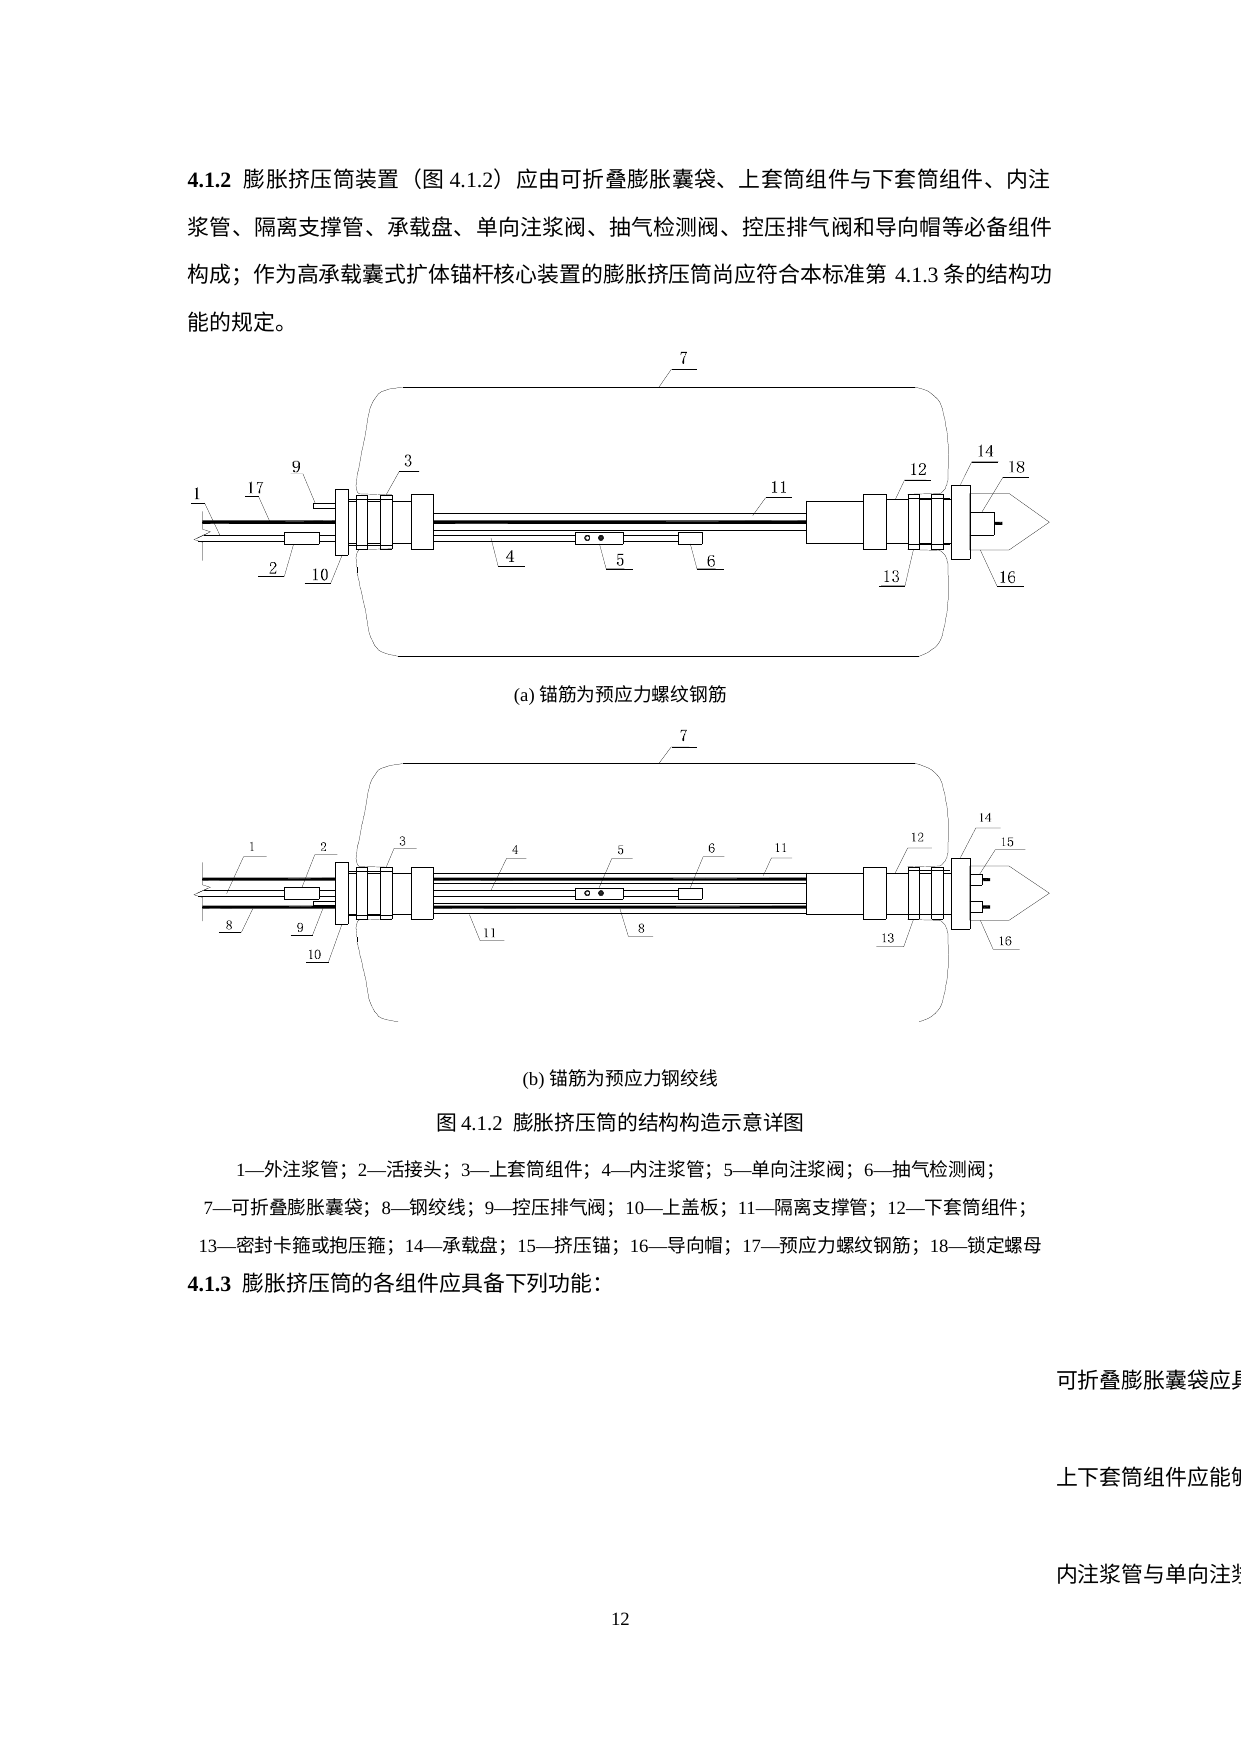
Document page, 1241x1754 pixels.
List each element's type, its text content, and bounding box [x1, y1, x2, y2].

text 1—外注浆管；2—活接头；3—上套筒组件；4—内注浆管；5—单向注浆阀；6—抽气检测阀； [187, 1152, 1053, 1184]
text 3 内注浆管与单向注浆阀应具有向囊袋内进行压力注浆，以及防止水泥浆液从囊袋内回流的止回保压功能； [1050, 1508, 1240, 1589]
text 图4.1.2 膨胀挤压筒的结构构造示意详图 [187, 1107, 1053, 1137]
text 7—可折叠膨胀囊袋；8—钢绞线；9—控压排气阀；10—上盖板；11—隔离支撑管；12—下套筒组件； [187, 1190, 1053, 1222]
text 4.1.2 膨胀挤压筒装置（图4.1.2）应由可折叠膨胀囊袋、上套筒组件与下套筒组件、内注浆管、隔离支撑管、承载盘、单向注浆阀、抽气检测阀、控压排气阀和导向帽等必备组件构成；作为高承载囊式扩体锚杆核心装置的膨胀挤压筒尚应符合本标准第4.1.3条的结构功能的规定。 [187, 162, 1053, 336]
text 1 可折叠膨胀囊袋应具有足够的抗拉、抗压、抗刺破、防渗浆等材料功能性要求； [1050, 1314, 1240, 1395]
text 2 上下套筒组件应能够为膨胀挤压筒提供固定密封的功能，同时下套筒组件应能够与囊内注浆体共同承担作用于承载盘上的局部压力； [1050, 1411, 1240, 1492]
text 13—密封卡箍或抱压箍；14—承载盘；15—挤压锚；16—导向帽；17—预应力螺纹钢筋；18—锁定螺母 [187, 1228, 1053, 1260]
text (a) 锚筋为预应力螺纹钢筋 [187, 677, 1053, 709]
text 4.1.3 膨胀挤压筒的各组件应具备下列功能： [187, 1266, 1053, 1298]
text (b) 锚筋为预应力钢绞线 [187, 1061, 1053, 1093]
